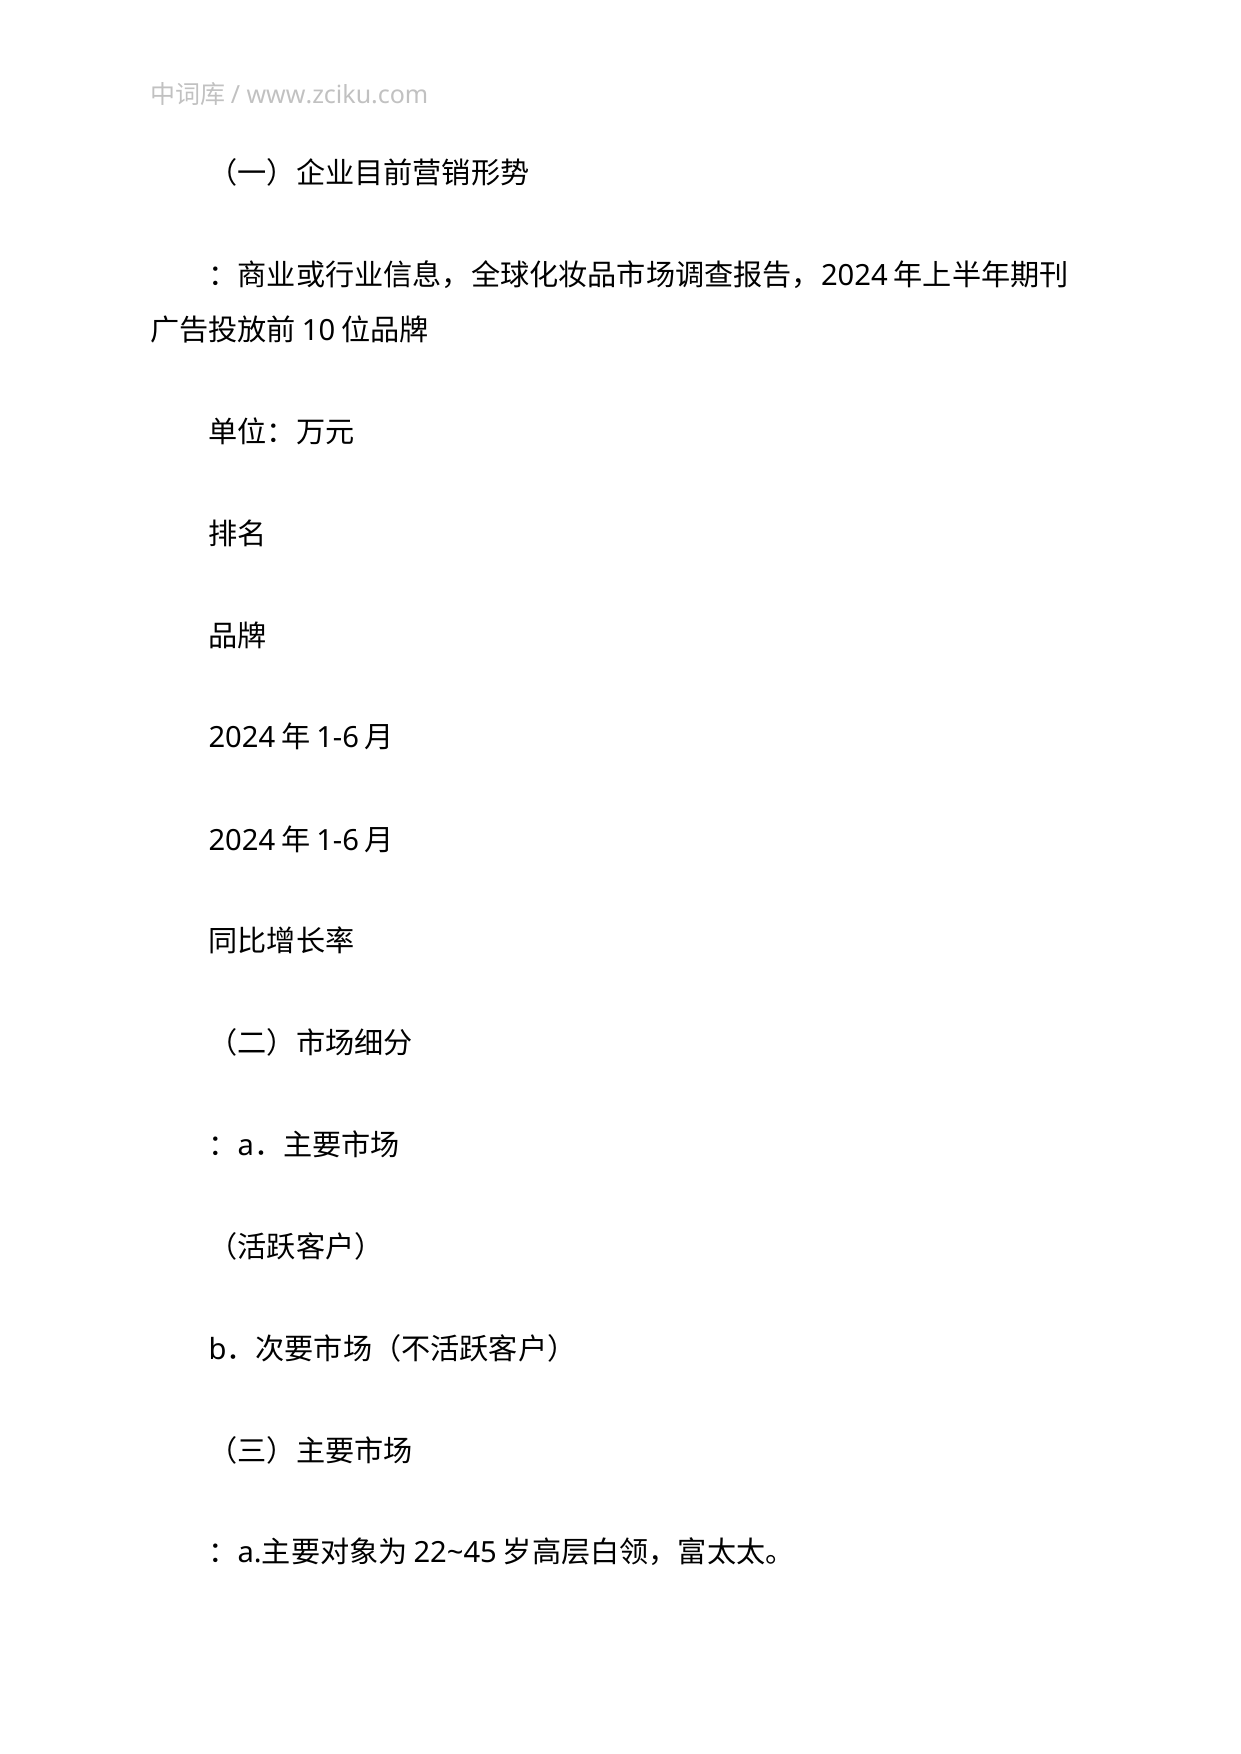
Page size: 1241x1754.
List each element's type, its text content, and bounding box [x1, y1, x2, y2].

text 单位：万元 [150, 409, 1090, 451]
text 2024年1-6月 [150, 816, 1090, 858]
text ：商业或行业信息，全球化妆品市场调查报告，2024年上半年期刊广告投放前10位品牌 [150, 252, 1090, 349]
text （一）企业目前营销形势 [150, 150, 1090, 192]
text ：a．主要市场 [150, 1122, 1090, 1164]
text 排名 [150, 511, 1090, 553]
text （三）主要市场 [150, 1427, 1090, 1469]
text （二）市场细分 [150, 1020, 1090, 1062]
text 同比增长率 [150, 918, 1090, 960]
text 2024年1-6月 [150, 714, 1090, 756]
text （活跃客户） [150, 1223, 1090, 1266]
text 品牌 [150, 612, 1090, 654]
text ：a.主要对象为22~45岁高层白领，富太太。 [150, 1529, 1090, 1571]
text b．次要市场（不活跃客户） [150, 1325, 1090, 1368]
